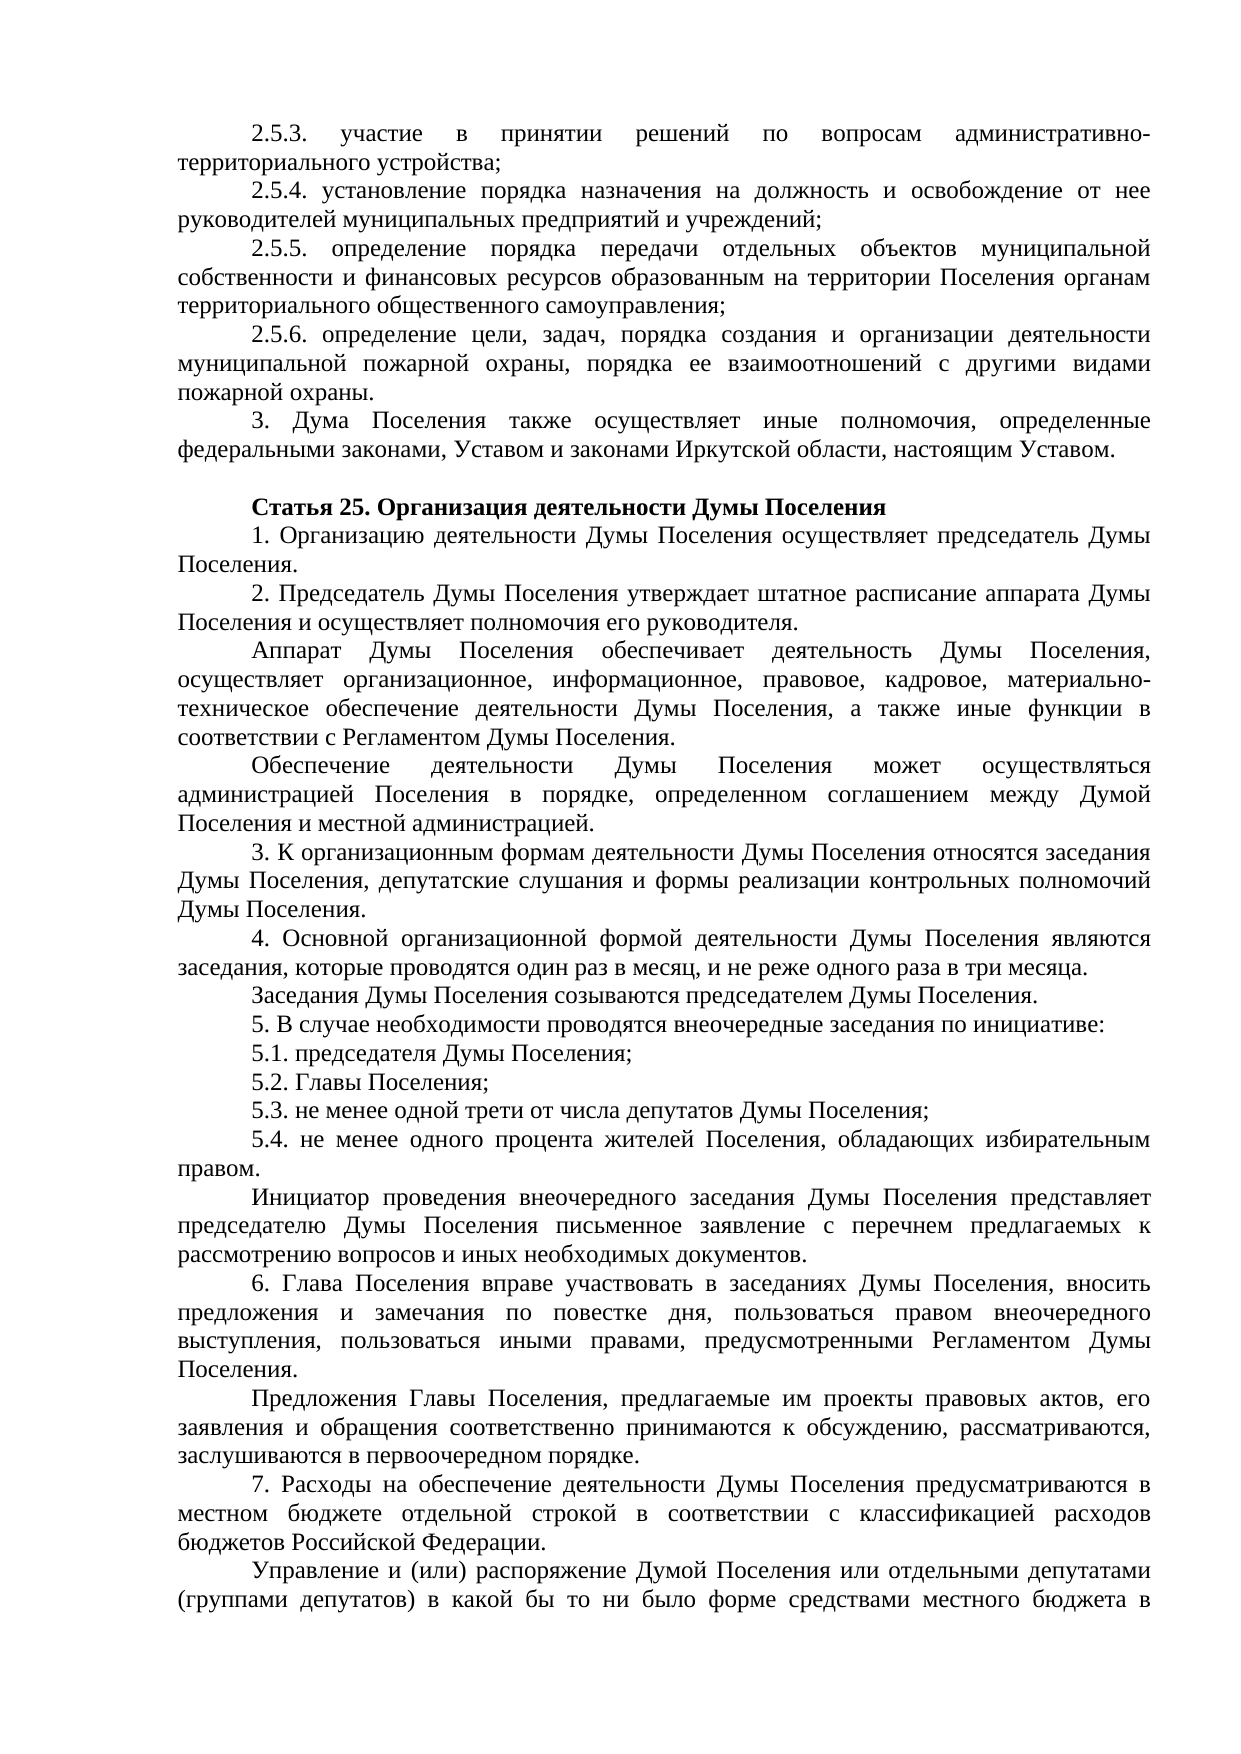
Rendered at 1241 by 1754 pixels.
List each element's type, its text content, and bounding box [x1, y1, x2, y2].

text 5.2. Главы Поселения; [177, 1067, 1152, 1096]
text 6. Глава Поселения вправе участвовать в заседаниях Думы Поселения, вносить предложения и замечания по повестке дня, пользоваться правом внеочередного выступления, пользоваться иными правами, предусмотренными Регламентом Думы Поселения. [177, 1268, 1152, 1383]
text 5.3. не менее одной трети от числа депутатов Думы Поселения; [177, 1096, 1152, 1124]
text 2.5.4. установление порядка назначения на должность и освобождение от нее руководителей муниципальных предприятий и учреждений; [177, 176, 1152, 233]
text 5.1. председателя Думы Поселения; [177, 1038, 1152, 1067]
text 5. В случае необходимости проводятся внеочередные заседания по инициативе: [177, 1009, 1152, 1038]
text 5.4. не менее одного процента жителей Поселения, обладающих избирательным правом. [177, 1124, 1152, 1182]
text 3. К организационным формам деятельности Думы Поселения относятся заседания Думы Поселения, депутатские слушания и формы реализации контрольных полномочий Думы Поселения. [177, 837, 1152, 923]
text Предложения Главы Поселения, предлагаемые им проекты правовых актов, его заявления и обращения соответственно принимаются к обсуждению, рассматриваются, заслушиваются в первоочередном порядке. [177, 1383, 1152, 1469]
text Обеспечение деятельности Думы Поселения может осуществляться администрацией Поселения в порядке, определенном соглашением между Думой Поселения и местной администрацией. [177, 751, 1152, 837]
text Заседания Думы Поселения созываются председателем Думы Поселения. [177, 981, 1152, 1009]
text Инициатор проведения внеочередного заседания Думы Поселения представляет председателю Думы Поселения письменное заявление с перечнем предлагаемых к рассмотрению вопросов и иных необходимых документов. [177, 1182, 1152, 1268]
text 2.5.3. участие в принятии решений по вопросам административно-территориального устройства; [177, 118, 1152, 176]
text 1. Организацию деятельности Думы Поселения осуществляет председатель Думы Поселения. [177, 521, 1152, 578]
text 2.5.6. определение цели, задач, порядка создания и организации деятельности муниципальной пожарной охраны, порядка ее взаимоотношений с другими видами пожарной охраны. [177, 319, 1152, 406]
text 7. Расходы на обеспечение деятельности Думы Поселения предусматриваются в местном бюджете отдельной строкой в соответствии с классификацией расходов бюджетов Российской Федерации. [177, 1469, 1152, 1556]
text 4. Основной организационной формой деятельности Думы Поселения являются заседания, которые проводятся один раз в месяц, и не реже одного раза в три месяца. [177, 923, 1152, 981]
text 2.5.5. определение порядка передачи отдельных объектов муниципальной собственности и финансовых ресурсов образованным на территории Поселения органам территориального общественного самоуправления; [177, 233, 1152, 319]
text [177, 1556, 1152, 1613]
text 3. Дума Поселения также осуществляет иные полномочия, определенные федеральными законами, Уставом и законами Иркутской области, настоящим Уставом. [177, 406, 1152, 463]
text Аппарат Думы Поселения обеспечивает деятельность Думы Поселения, осуществляет организационное, информационное, правовое, кадровое, материально-техническое обеспечение деятельности Думы Поселения, а также иные функции в соответствии с Регламентом Думы Поселения. [177, 636, 1152, 751]
text Статья 25. Организация деятельности Думы Поселения [177, 492, 1152, 521]
text 2. Председатель Думы Поселения утверждает штатное расписание аппарата Думы Поселения и осуществляет полномочия его руководителя. [177, 578, 1152, 636]
